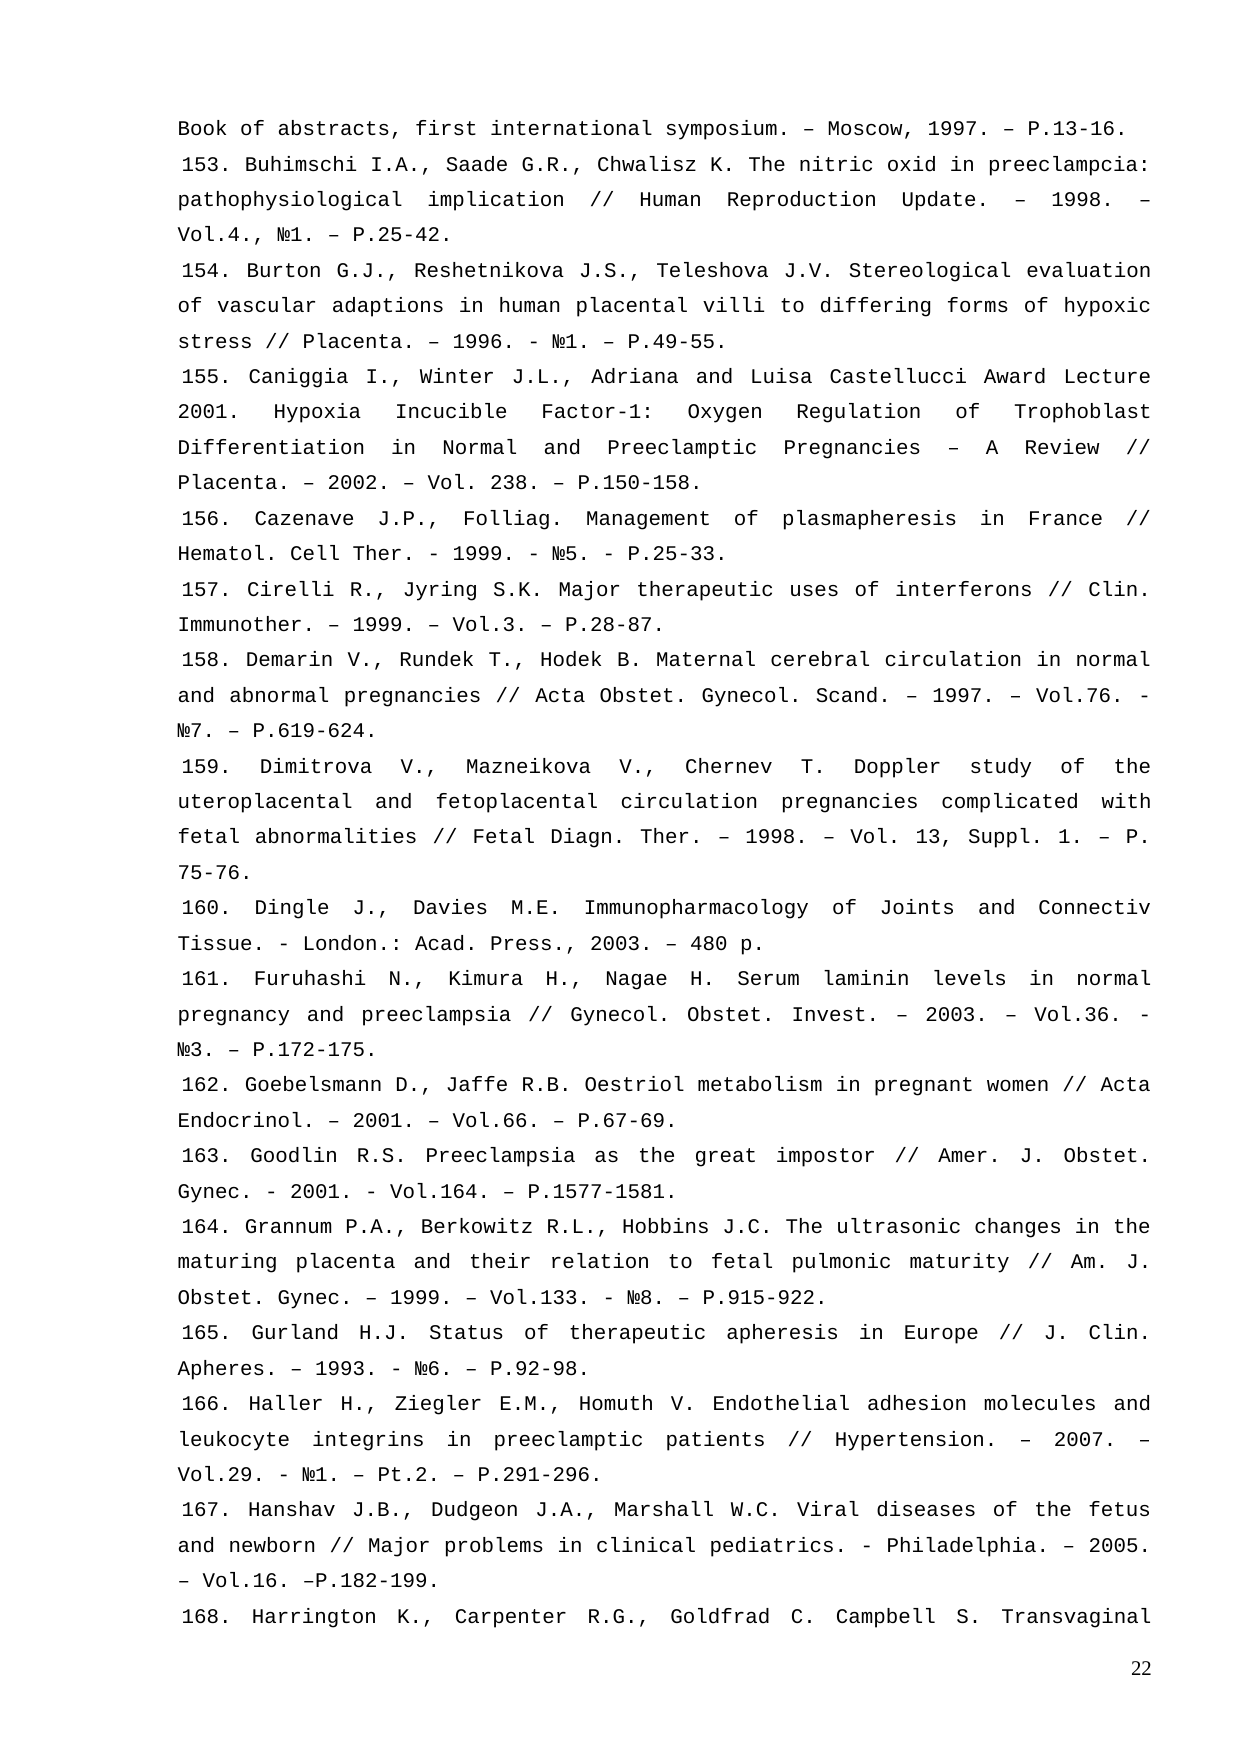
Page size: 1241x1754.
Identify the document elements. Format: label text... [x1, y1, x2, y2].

text 164. Grannum P.A., Berkowitz R.L., Hobbins J.C. The ultrasonic changes in the maturing placenta and their relation to fetal pulmonic maturity // Am. J. Obstet. Gynec. – 1999. – Vol.133. - №8. – P.915-922. [177, 1216, 1152, 1311]
text 154. Burton G.J., Reshetnikova J.S., Teleshova J.V. Stereological evaluation of vascular adaptions in human placental villi to differing forms of hypoxic stress // Placenta. – 1996. - №1. – P.49-55. [177, 260, 1152, 354]
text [177, 1606, 1152, 1629]
text 156. Cazenave J.P., Folliag. Management of plasmapheresis in France // Hematol. Cell Ther. - 1999. - №5. - P.25-33. [177, 508, 1152, 567]
text 166. Haller H., Ziegler E.M., Homuth V. Endothelial adhesion molecules and leukocyte integrins in preeclamptic patients // Hypertension. – 2007. – Vol.29. - №1. – Pt.2. – P.291-296. [177, 1393, 1152, 1488]
text 158. Demarin V., Rundek Т., Hodek B. Maternal cerebral circulation in normal and abnormal pregnancies // Acta Obstet. Gynecol. Scand. – 1997. – Vol.76. -№7. – P.619-624. [177, 649, 1152, 744]
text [177, 118, 1152, 142]
text 155. Caniggia I., Winter J.L., Adriana and Luisa Castellucci Award Lecture 2001. Hypoxia Incucible Factor-1: Oxygen Regulation of Trophoblast Differentiation in Normal and Preeclamptic Pregnancies – A Review // Placenta. – 2002. – Vol. 238. – P.150-158. [177, 366, 1152, 496]
text 161. Furuhashi N., Kimura H., Nagae H. Serum laminin levels in normal pregnancy and preeclampsia // Gynecol. Obstet. Invest. – 2003. – Vol.36. - №3. – P.172-175. [177, 968, 1152, 1063]
text 162. Goebelsmann D., Jaffe R.B. Oestriol metabolism in pregnant women // Acta Endocrinol. – 2001. – Vol.66. – P.67-69. [177, 1074, 1152, 1133]
text 163. Goodlin R.S. Preeclampsia as the great impostor // Amer. J. Obstet. Gynec. - 2001. - Vol.164. – P.1577-1581. [177, 1145, 1152, 1204]
text 159. Dimitrova V., Mazneikova V., Chernev T. Doppler study of the uteroplacental and fetoplacental circulation pregnancies complicated with fetal abnormalities // Fetal Diagn. Ther. – 1998. – Vol. 13, Suppl. 1. – P. 75-76. [177, 756, 1152, 886]
text 165. Gurland H.J. Status of therapeutic apheresis in Europe // J. Clin. Apheres. – 1993. - №6. – P.92-98. [177, 1322, 1152, 1381]
text 167. Hanshav J.B., Dudgeon J.A., Marshall W.C. Viral diseases of the fetus and newborn // Major problems in clinical pediatrics. - Philadelphia. – 2005. – Vol.16. –P.182-199. [177, 1499, 1152, 1594]
text 157. Cirelli R., Jyring S.K. Major therapeutic uses of interferons // Clin. Immunother. – 1999. – Vol.3. – P.28-87. [177, 578, 1152, 638]
text 153. Buhimschi I.A., Saade G.R., Chwalisz K. The nitric oxid in preeclampcia: pathophysiological implication // Human Reproduction Update. – 1998. – Vol.4., №1. – Р.25-42. [177, 153, 1152, 248]
text 160. Dingle J., Davies M.E. Immunopharmacology of Joints and Connectiv Tissue. - London.: Acad. Press., 2003. – 480 p. [177, 897, 1152, 956]
